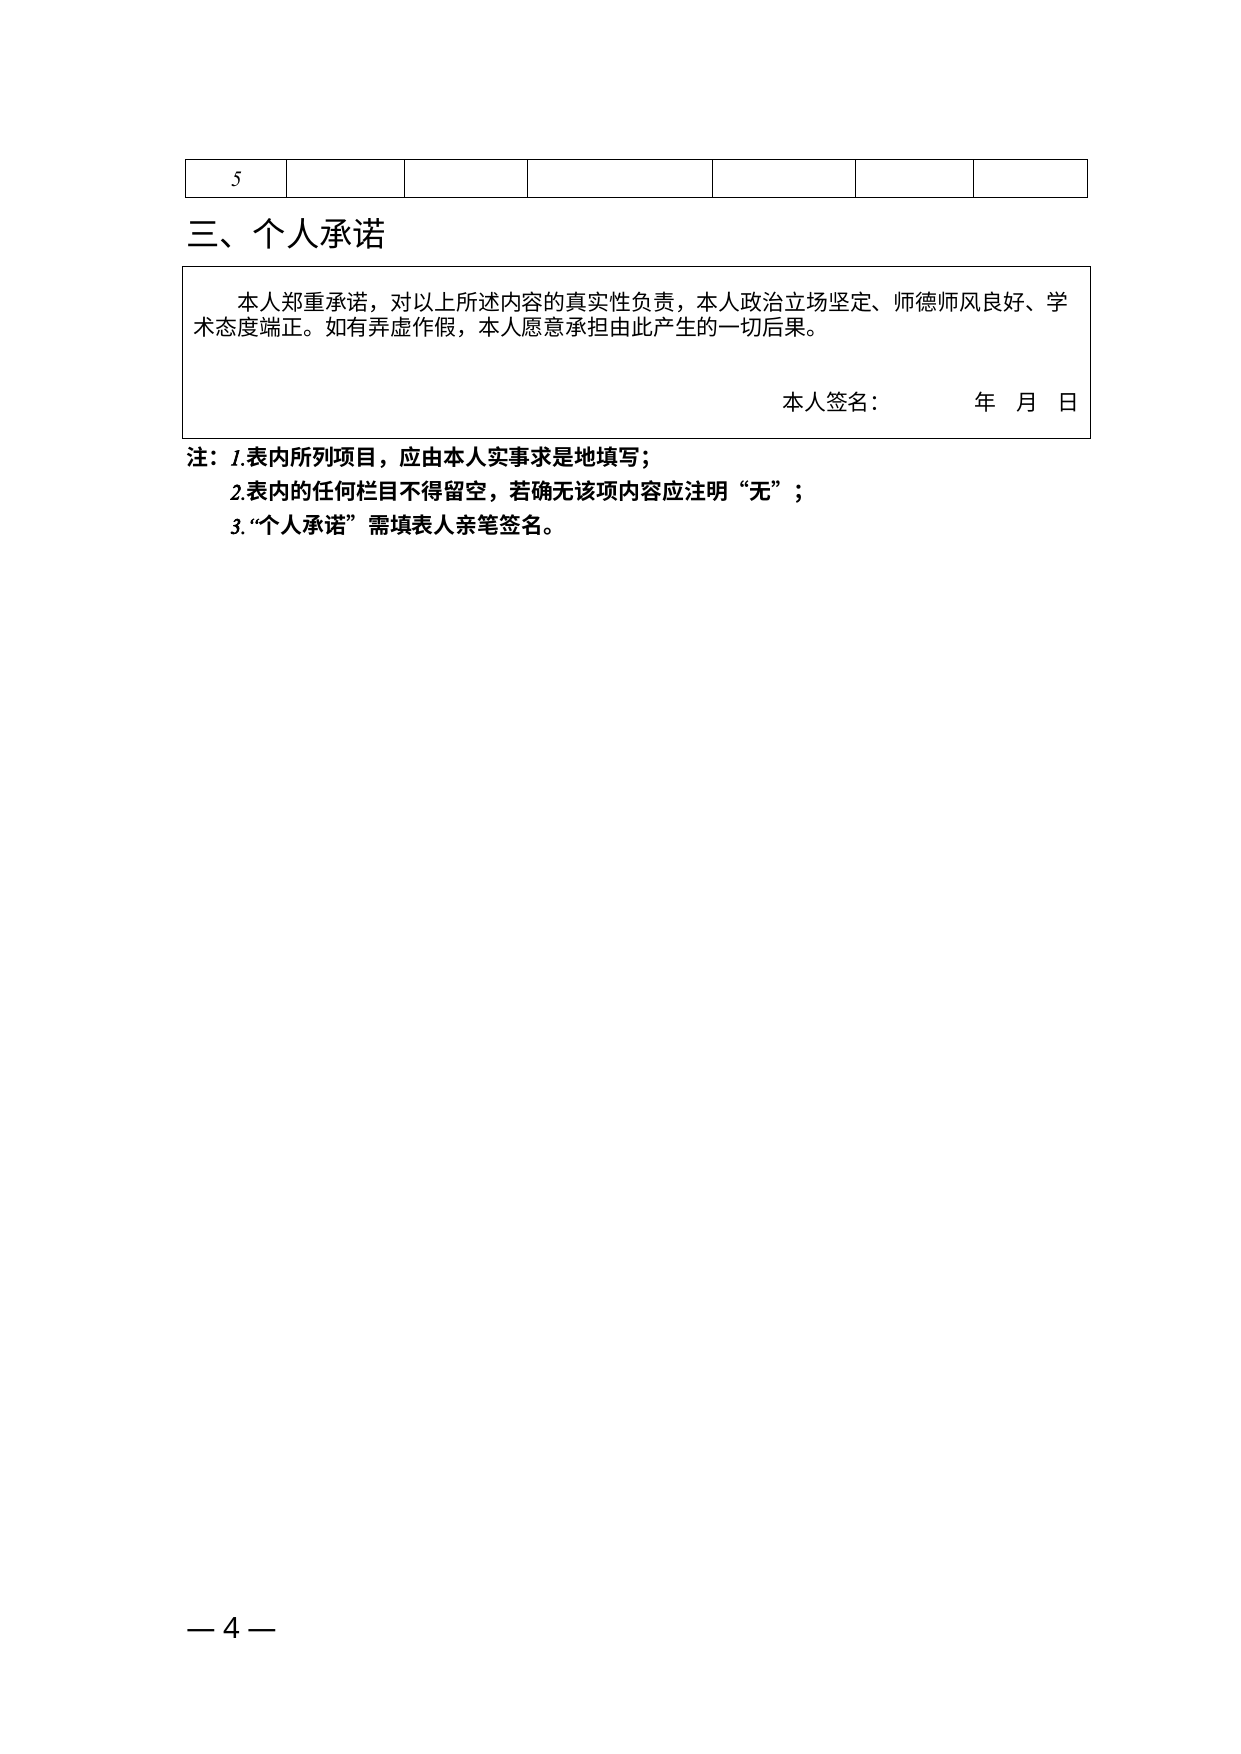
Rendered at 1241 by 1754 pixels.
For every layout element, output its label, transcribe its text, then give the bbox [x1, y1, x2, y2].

table_header 本人郑重承诺，对以上所述内容的真实性负责，本人政治立场坚定、师德师风良好、学术态度端正。如有弄虚作假，本人愿意承担由此产生的一切后果。 本人签名： 年 月 日 [183, 267, 1090, 437]
table_cell [287, 160, 404, 197]
text 三、个人承诺 [186, 198, 1087, 266]
table_cell [405, 160, 527, 197]
text 3.“个人承诺”需填表人亲笔签名。 [186, 507, 1087, 541]
table_cell [974, 160, 1087, 197]
table_cell 5 [186, 160, 286, 197]
table_cell [713, 160, 855, 197]
text 注：1.表内所列项目，应由本人实事求是地填写； [186, 439, 1087, 473]
text 2.表内的任何栏目不得留空，若确无该项内容应注明“无”； [186, 473, 1087, 507]
table_cell [528, 160, 712, 197]
table_cell [856, 160, 973, 197]
